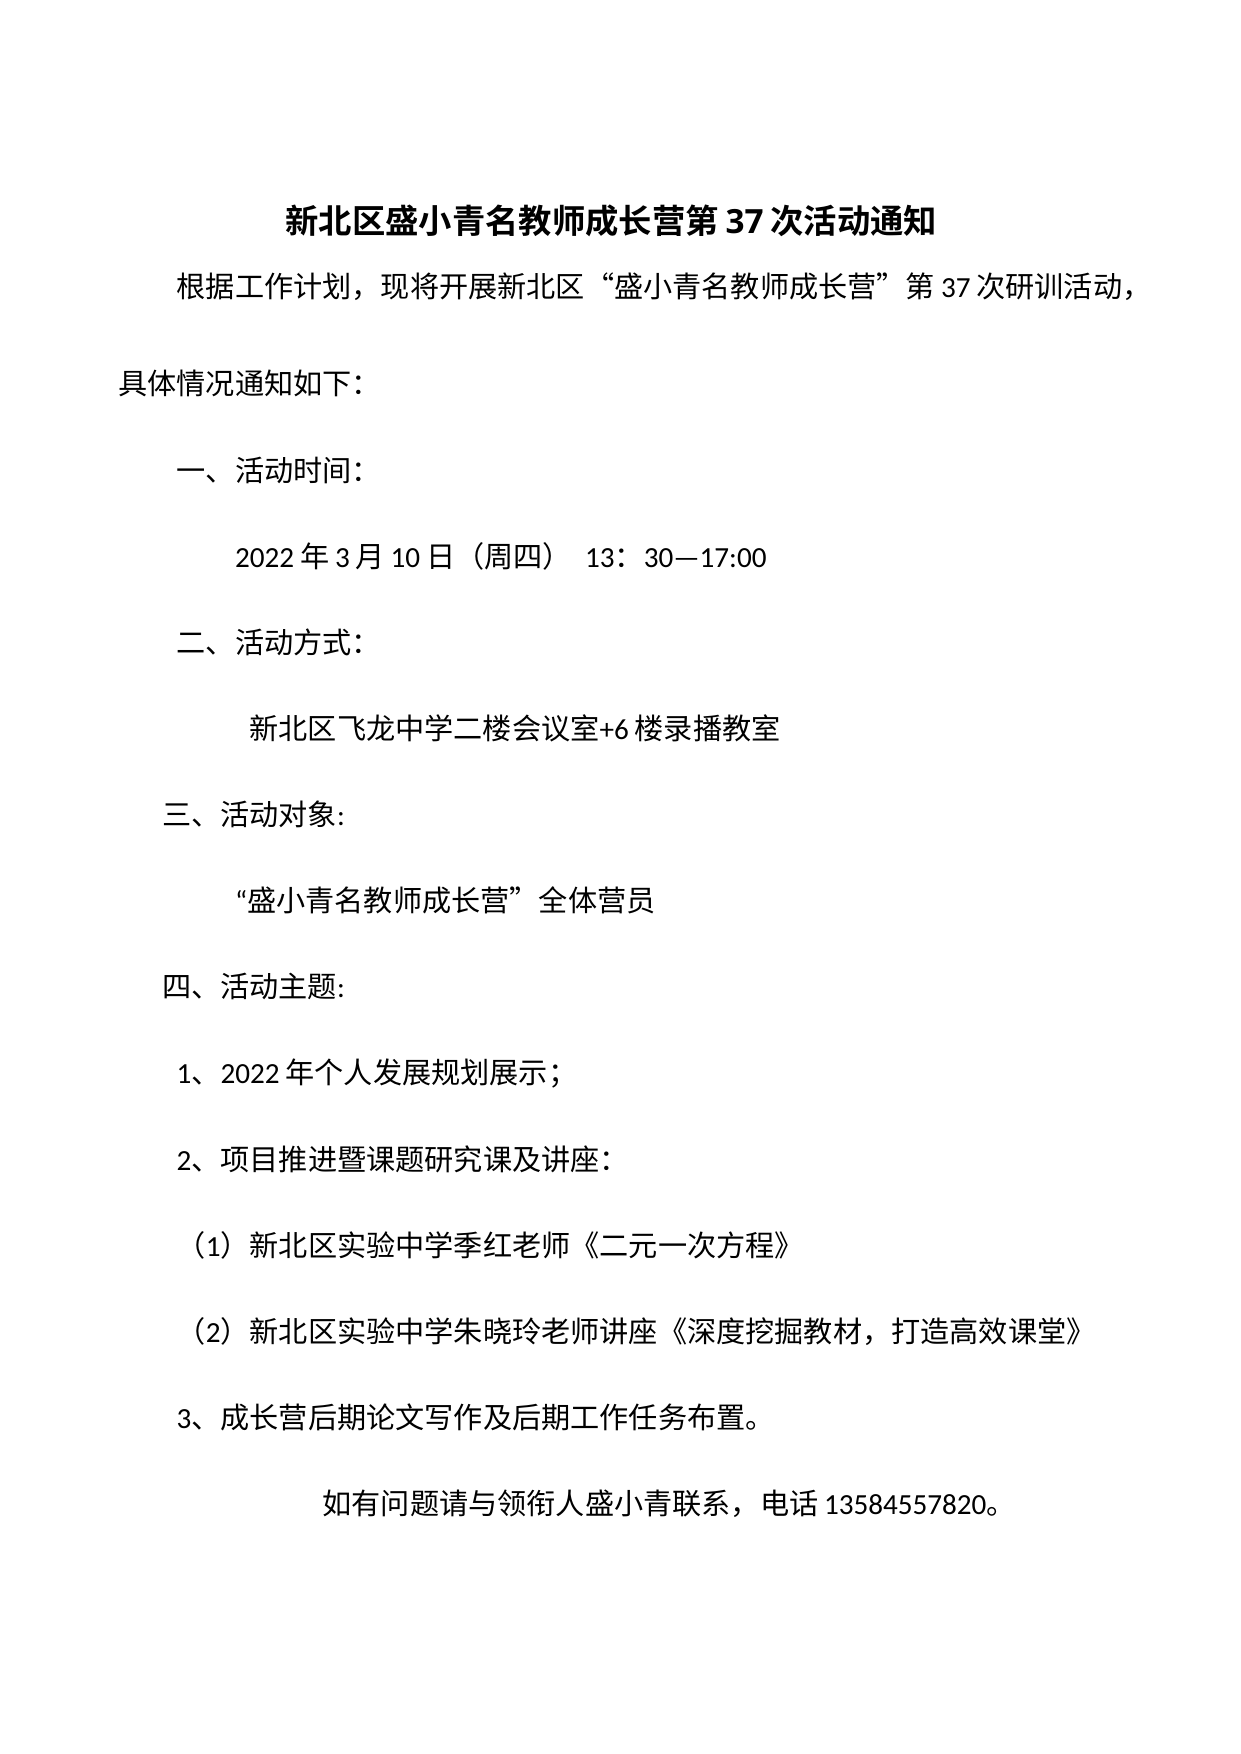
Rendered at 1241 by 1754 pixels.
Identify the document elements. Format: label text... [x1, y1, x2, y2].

text 新北区盛小青名教师成长营第37次活动通知 [118, 187, 1122, 252]
list 新北区实验中学季红老师《二元一次方程》 [118, 1211, 1122, 1276]
text 3、成长营后期论文写作及后期工作任务布置。 [118, 1383, 1122, 1448]
list 活动方式： [118, 608, 1122, 673]
text 2022年3月10日（周四） 13：30—17:00 [118, 522, 1122, 587]
list 新北区飞龙中学二楼会议室+6楼录播教室 [162, 694, 1122, 759]
list 四、活动主题: [162, 953, 1122, 1018]
text “盛小青名教师成长营”全体营员 [118, 866, 1122, 931]
list 2、项目推进暨课题研究课及讲座： [118, 1125, 1122, 1190]
text 根据工作计划，现将开展新北区“盛小青名教师成长营”第37次研训活动，具体情况通知如下： [118, 252, 1122, 414]
list 三、活动对象: [162, 780, 1122, 845]
list （2）新北区实验中学朱晓玲老师讲座《深度挖掘教材，打造高效课堂》 [118, 1297, 1122, 1362]
list 活动时间： [118, 436, 1122, 501]
list 1、2022年个人发展规划展示； [118, 1039, 1122, 1104]
text 如有问题请与领衔人盛小青联系，电话13584557820。 [118, 1469, 1122, 1534]
